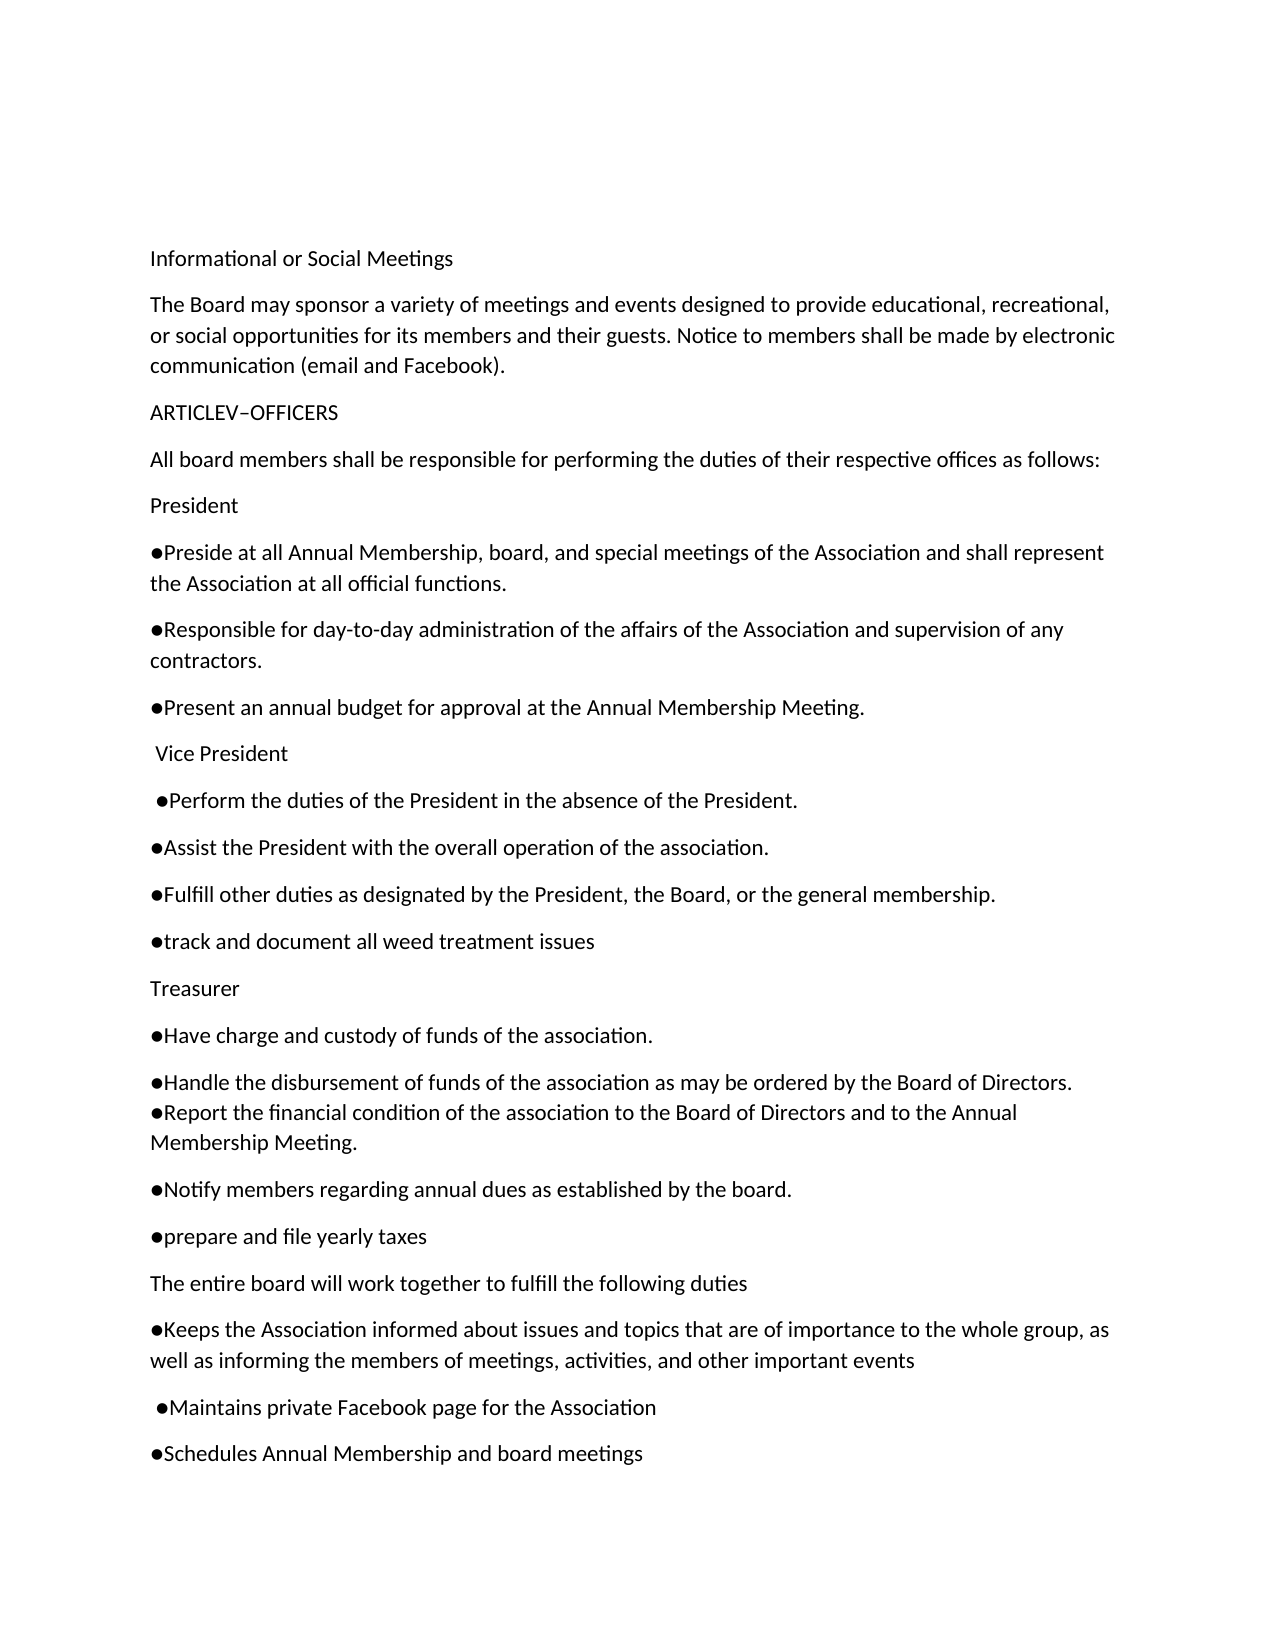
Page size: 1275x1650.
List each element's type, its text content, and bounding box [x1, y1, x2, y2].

text ●Assist the President with the overall operation of the association. [150, 833, 1125, 861]
text ●Responsible for day-to-day administration of the affairs of the Association and supervision of any contractors. [150, 616, 1125, 674]
text ●Notify members regarding annual dues as established by the board. [150, 1175, 1125, 1203]
text ●prepare and file yearly taxes [150, 1222, 1125, 1250]
text ●Have charge and custody of funds of the association. [150, 1021, 1125, 1049]
text ●Fulfill other duties as designated by the President, the Board, or the general membership. [150, 880, 1125, 908]
text ●Preside at all Annual Membership, board, and special meetings of the Association and shall represent the Association at all official functions. [150, 538, 1125, 597]
text ●Maintains private Facebook page for the Association [150, 1393, 1125, 1421]
text ●Schedules Annual Membership and board meetings [150, 1439, 1125, 1468]
text ●track and document all weed treatment issues [150, 927, 1125, 955]
text President [150, 492, 1125, 520]
text Treasurer [150, 974, 1125, 1002]
text ARTICLEV–OFFICERS [150, 398, 1125, 426]
text All board members shall be responsible for performing the duties of their respective offices as follows: [150, 445, 1125, 473]
text Vice President [150, 739, 1125, 768]
text The entire board will work together to fulfill the following duties [150, 1269, 1125, 1297]
text ●Handle the disbursement of funds of the association as may be ordered by the Board of Directors. ●Report the financial condition of the association to the Board of Directors and to the Annual Membership Meeting. [150, 1068, 1125, 1156]
text ●Present an annual budget for approval at the Annual Membership Meeting. [150, 693, 1125, 721]
text ●Keeps the Association informed about issues and topics that are of importance to the whole group, as well as informing the members of meetings, activities, and other important events [150, 1316, 1125, 1374]
text The Board may sponsor a variety of meetings and events designed to provide educational, recreational, or social opportunities for its members and their guests. Notice to members shall be made by electronic communication (email and Facebook). [150, 291, 1125, 379]
text Informational or Social Meetings [150, 244, 1125, 272]
text ●Perform the duties of the President in the absence of the President. [150, 786, 1125, 814]
